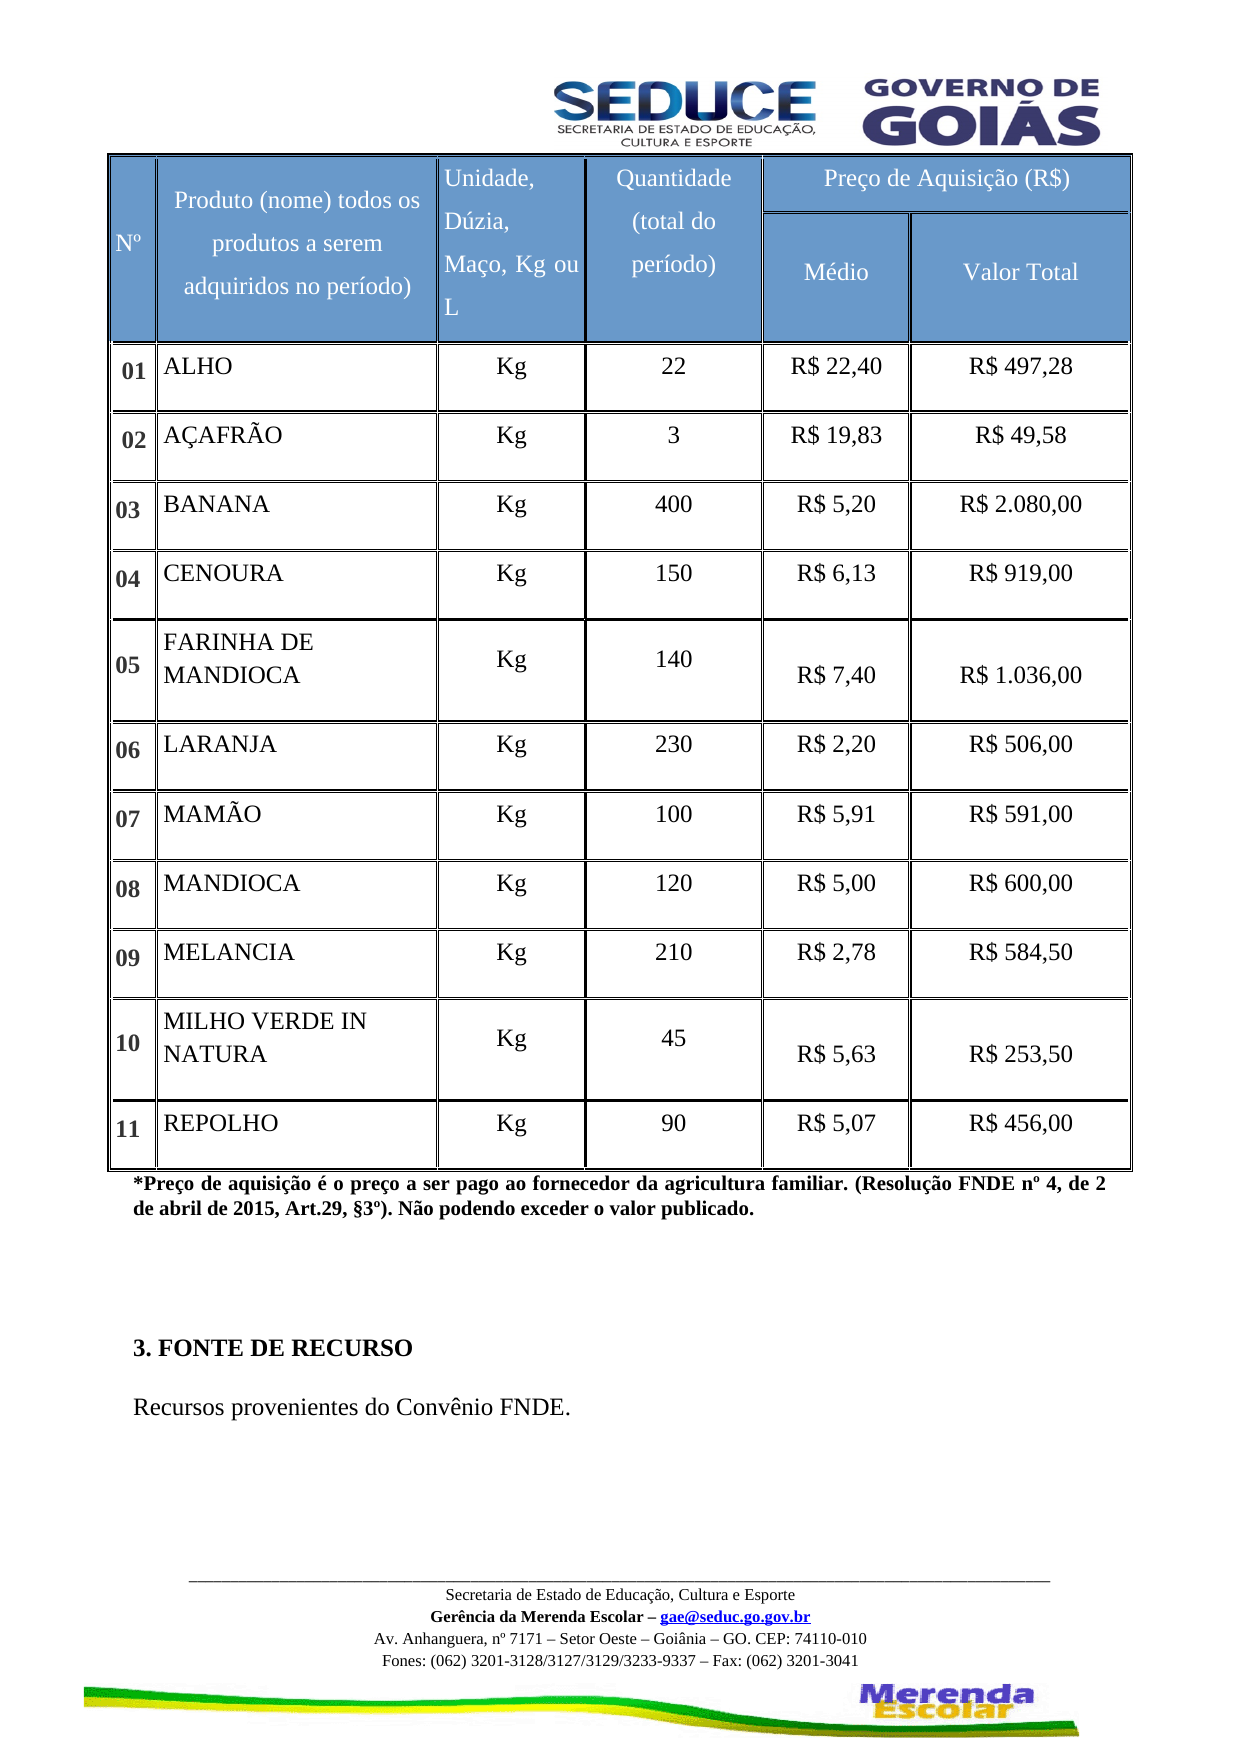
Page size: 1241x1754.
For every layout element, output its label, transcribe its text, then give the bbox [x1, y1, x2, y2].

table_cell 03 [111, 480, 155, 549]
table_cell R$ 456,00 [910, 1099, 1130, 1168]
table_header Preço de Aquisição (R$) [763, 157, 1130, 211]
table_cell R$ 6,13 [764, 552, 908, 618]
table_cell Kg [439, 483, 584, 549]
table_cell MILHO VERDE IN NATURA [158, 1000, 436, 1099]
table_cell MELANCIA [158, 931, 436, 997]
table_cell 100 [587, 793, 761, 858]
table_cell R$ 600,00 [912, 859, 1130, 928]
table_cell R$ 497,28 [912, 341, 1130, 410]
table_cell Médio [764, 214, 908, 341]
table_cell 400 [587, 483, 761, 549]
table_cell Kg [439, 552, 584, 618]
table_cell Kg [438, 1102, 585, 1168]
table_cell MAMÃO [158, 793, 436, 858]
table_cell 08 [111, 859, 155, 928]
table_cell Kg [439, 1000, 584, 1099]
table_cell R$ 49,58 [912, 410, 1130, 479]
table_cell R$ 2,78 [764, 931, 908, 997]
table_cell MANDIOCA [158, 862, 436, 928]
table_cell Kg [439, 621, 584, 720]
table_cell 04 [109, 549, 157, 618]
table_cell 10 [109, 997, 157, 1099]
table_cell ALHO [158, 345, 436, 410]
table_cell R$ 591,00 [912, 789, 1130, 858]
table_cell 06 [111, 720, 155, 789]
table_cell 07 [111, 789, 155, 858]
table_header Quantidade (total do período) [585, 157, 762, 341]
table_cell 140 [587, 621, 761, 720]
table_cell R$ 5,20 [764, 483, 908, 549]
table_cell R$ 584,50 [910, 928, 1131, 997]
table_cell 02 [111, 410, 155, 479]
table_cell Kg [439, 414, 584, 479]
text Recursos provenientes do Convênio FNDE. [133, 1392, 1107, 1421]
table_cell 01 [111, 341, 155, 410]
table_cell 90 [585, 1102, 762, 1168]
table_cell 210 [587, 931, 761, 997]
table_cell Kg [439, 931, 584, 997]
table_cell Kg [439, 724, 584, 789]
table_cell 45 [587, 1000, 761, 1099]
table_cell R$ 919,00 [910, 549, 1131, 618]
table_cell R$ 5,00 [764, 862, 908, 928]
text *Preço de aquisição é o preço a ser pago ao fornecedor da agricultura familiar. (Resolução FNDE nº 4, de 2 de abril de 2015, Art.29, §3º). Não podendo exceder o valor publicado. [133, 1172, 1107, 1219]
table_cell 3 [587, 414, 761, 479]
table_cell R$ 5,91 [764, 793, 908, 858]
table_cell 11 [111, 1099, 157, 1168]
table_cell R$ 1.036,00 [912, 618, 1131, 720]
table_header Produto (nome) todos os produtos a serem adquiridos no período) [157, 157, 438, 341]
table_cell Kg [439, 345, 584, 410]
table_header Nº [111, 157, 157, 341]
table_cell 120 [587, 862, 761, 928]
table_cell R$ 5,07 [763, 1099, 910, 1168]
table_cell Valor Total [910, 211, 1131, 341]
table_cell 230 [587, 724, 761, 789]
table_cell 150 [587, 552, 761, 618]
table_cell R$ 5,63 [764, 1000, 908, 1099]
table_cell Kg [439, 793, 584, 858]
table_cell Kg [439, 862, 584, 928]
text 3. FONTE DE RECURSO [133, 1333, 1107, 1362]
table_cell CENOURA [158, 552, 436, 618]
picture [553, 73, 1108, 153]
table_cell R$ 19,83 [764, 414, 908, 479]
table_cell REPOLHO [157, 1102, 438, 1168]
table_cell BANANA [158, 483, 436, 549]
table_header Unidade, Dúzia, Maço, Kg ou L [438, 155, 585, 341]
table_cell 22 [587, 345, 761, 410]
table_cell FARINHA DE MANDIOCA [158, 621, 436, 720]
table_cell AÇAFRÃO [158, 414, 436, 479]
table_cell 05 [109, 618, 155, 720]
table_cell R$ 253,50 [910, 997, 1131, 1099]
table_cell R$ 22,40 [764, 345, 908, 410]
table_cell 09 [109, 928, 157, 997]
table_cell R$ 2,20 [764, 724, 908, 789]
table_cell R$ 506,00 [912, 720, 1130, 789]
table_cell R$ 2.080,00 [912, 480, 1130, 549]
table_cell R$ 7,40 [764, 621, 908, 720]
table_cell LARANJA [158, 724, 436, 789]
